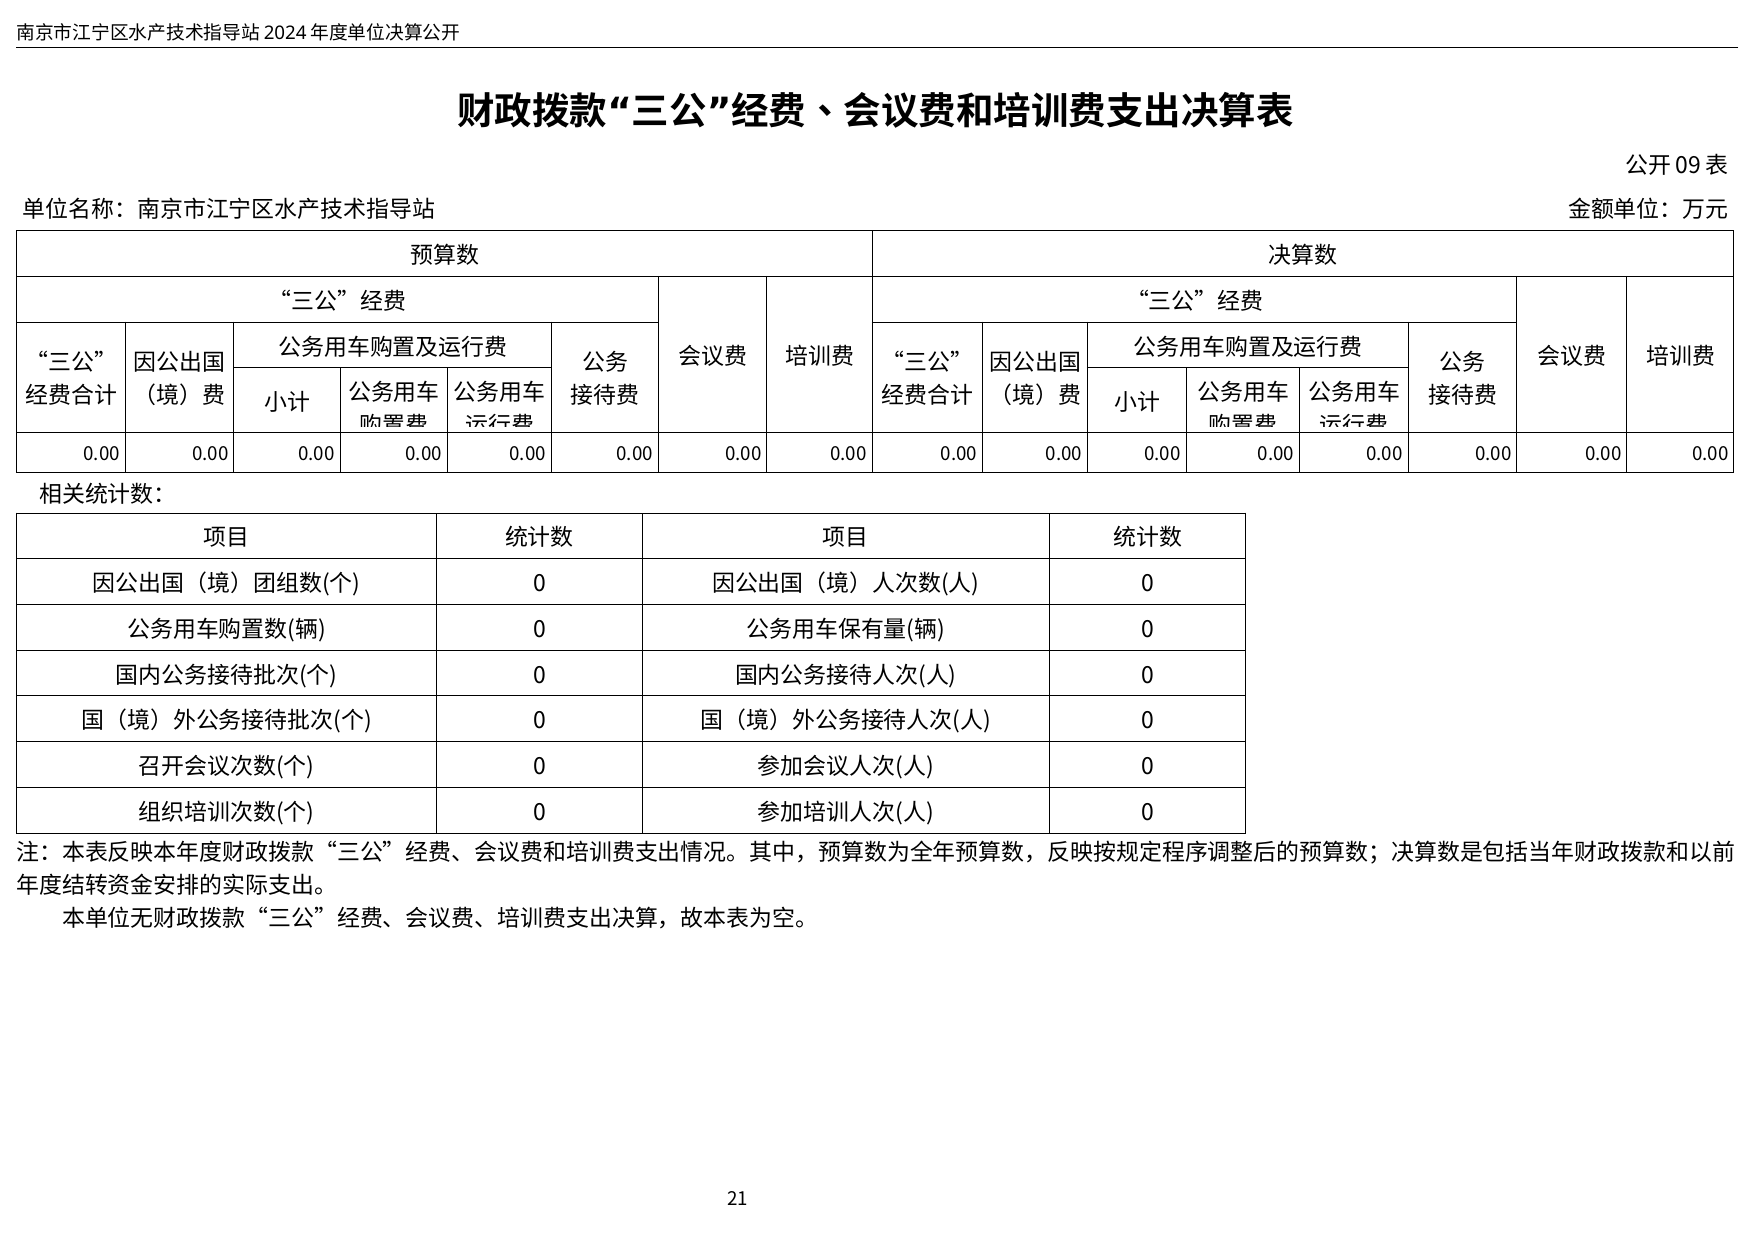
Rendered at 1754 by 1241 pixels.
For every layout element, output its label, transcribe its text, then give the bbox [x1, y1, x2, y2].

table_cell 0.00 [1517, 433, 1626, 472]
table_cell 0.00 [1627, 433, 1733, 472]
table_cell 国内公务接待人次(人) [643, 651, 1049, 695]
table_cell 公务 接待费 [1409, 323, 1516, 432]
table_cell 公务 接待费 [552, 323, 658, 432]
table_cell 公务用车购置及运行费 [234, 323, 551, 367]
table_cell 国（境）外公务接待人次(人) [643, 696, 1049, 741]
table_cell 公务用车购置数(辆) [17, 605, 436, 650]
table_cell 0.00 [1409, 433, 1516, 472]
table_cell 0 [437, 788, 642, 833]
table_cell 国内公务接待批次(个) [17, 651, 436, 695]
table_cell “三公”经费 [873, 277, 1516, 322]
table_cell 组织培训次数(个) [17, 788, 436, 833]
table_cell “三公”经费合计 [17, 323, 125, 432]
table_header 项目 [17, 514, 436, 558]
table_cell 参加培训人次(人) [643, 788, 1049, 833]
table_cell 公务用车购置费 [341, 368, 447, 432]
table_cell “三公”经费合计 [873, 323, 982, 432]
table_cell 0.00 [234, 433, 340, 472]
table_cell 公务用车运行费 [448, 368, 551, 432]
table_cell 0.00 [659, 433, 766, 472]
table_cell 公务用车保有量(辆) [643, 605, 1049, 650]
table_cell 0 [1050, 605, 1245, 650]
table_cell 参加会议人次(人) [643, 742, 1049, 787]
table_cell 小计 [234, 368, 340, 432]
table_cell 0.00 [17, 433, 125, 472]
table_cell 0 [437, 605, 642, 650]
text 注：本表反映本年度财政拨款“三公”经费、会议费和培训费支出情况。其中，预算数为全年预算数，反映按规定程序调整后的预算数；决算数是包括当年财政拨款和以前年度结转资金安排的实际支出。 [16, 834, 1738, 900]
table_cell 金额单位：万元 [872, 185, 1734, 230]
table_cell 0 [1050, 651, 1245, 695]
table_cell 0 [1050, 788, 1245, 833]
table_cell 预算数 [17, 231, 872, 276]
table_cell 0 [437, 559, 642, 604]
table_header 财政拨款“三公”经费、会议费和培训费支出决算表 [17, 75, 1734, 141]
table_cell 0 [437, 696, 642, 741]
table_cell 会议费 [1517, 277, 1626, 432]
table_cell 0.00 [1088, 433, 1186, 472]
text 相关统计数： [39, 476, 1738, 509]
table_cell 培训费 [1627, 277, 1733, 432]
text 本单位无财政拨款“三公”经费、会议费、培训费支出决算，故本表为空。 [62, 900, 1738, 933]
table_cell 0 [1050, 742, 1245, 787]
table_cell 因公出国（境）费 [983, 323, 1087, 432]
table_cell “三公”经费 [17, 277, 658, 322]
table_cell 培训费 [767, 277, 872, 432]
table_cell 0.00 [341, 433, 447, 472]
table_header 统计数 [437, 514, 642, 558]
table_cell 国（境）外公务接待批次(个) [17, 696, 436, 741]
table_cell 0.00 [1300, 433, 1408, 472]
table_cell 公务用车运行费 [1300, 368, 1408, 432]
table_cell 公开09表 [17, 141, 1734, 185]
table_cell 小计 [1088, 368, 1186, 432]
table_cell 单位名称：南京市江宁区水产技术指导站 [17, 185, 872, 230]
table_header 项目 [643, 514, 1049, 558]
table_cell 因公出国（境）人次数(人) [643, 559, 1049, 604]
table_cell 0 [437, 651, 642, 695]
table_cell 0 [437, 742, 642, 787]
table_cell 0.00 [983, 433, 1087, 472]
table_cell 0 [1050, 696, 1245, 741]
table_cell 0.00 [448, 433, 551, 472]
table_cell 决算数 [873, 231, 1733, 276]
table_cell 0.00 [552, 433, 658, 472]
table_cell 公务用车购置及运行费 [1088, 323, 1408, 367]
table_cell 0.00 [767, 433, 872, 472]
table_cell 因公出国（境）费 [126, 323, 233, 432]
table_cell 因公出国（境）团组数(个) [17, 559, 436, 604]
table_cell 召开会议次数(个) [17, 742, 436, 787]
table_cell 会议费 [659, 277, 766, 432]
table_cell 公务用车购置费 [1187, 368, 1299, 432]
table_header 统计数 [1050, 514, 1245, 558]
table_cell 0.00 [873, 433, 982, 472]
table_cell 0.00 [126, 433, 233, 472]
table_cell 0.00 [1187, 433, 1299, 472]
table_cell 0 [1050, 559, 1245, 604]
